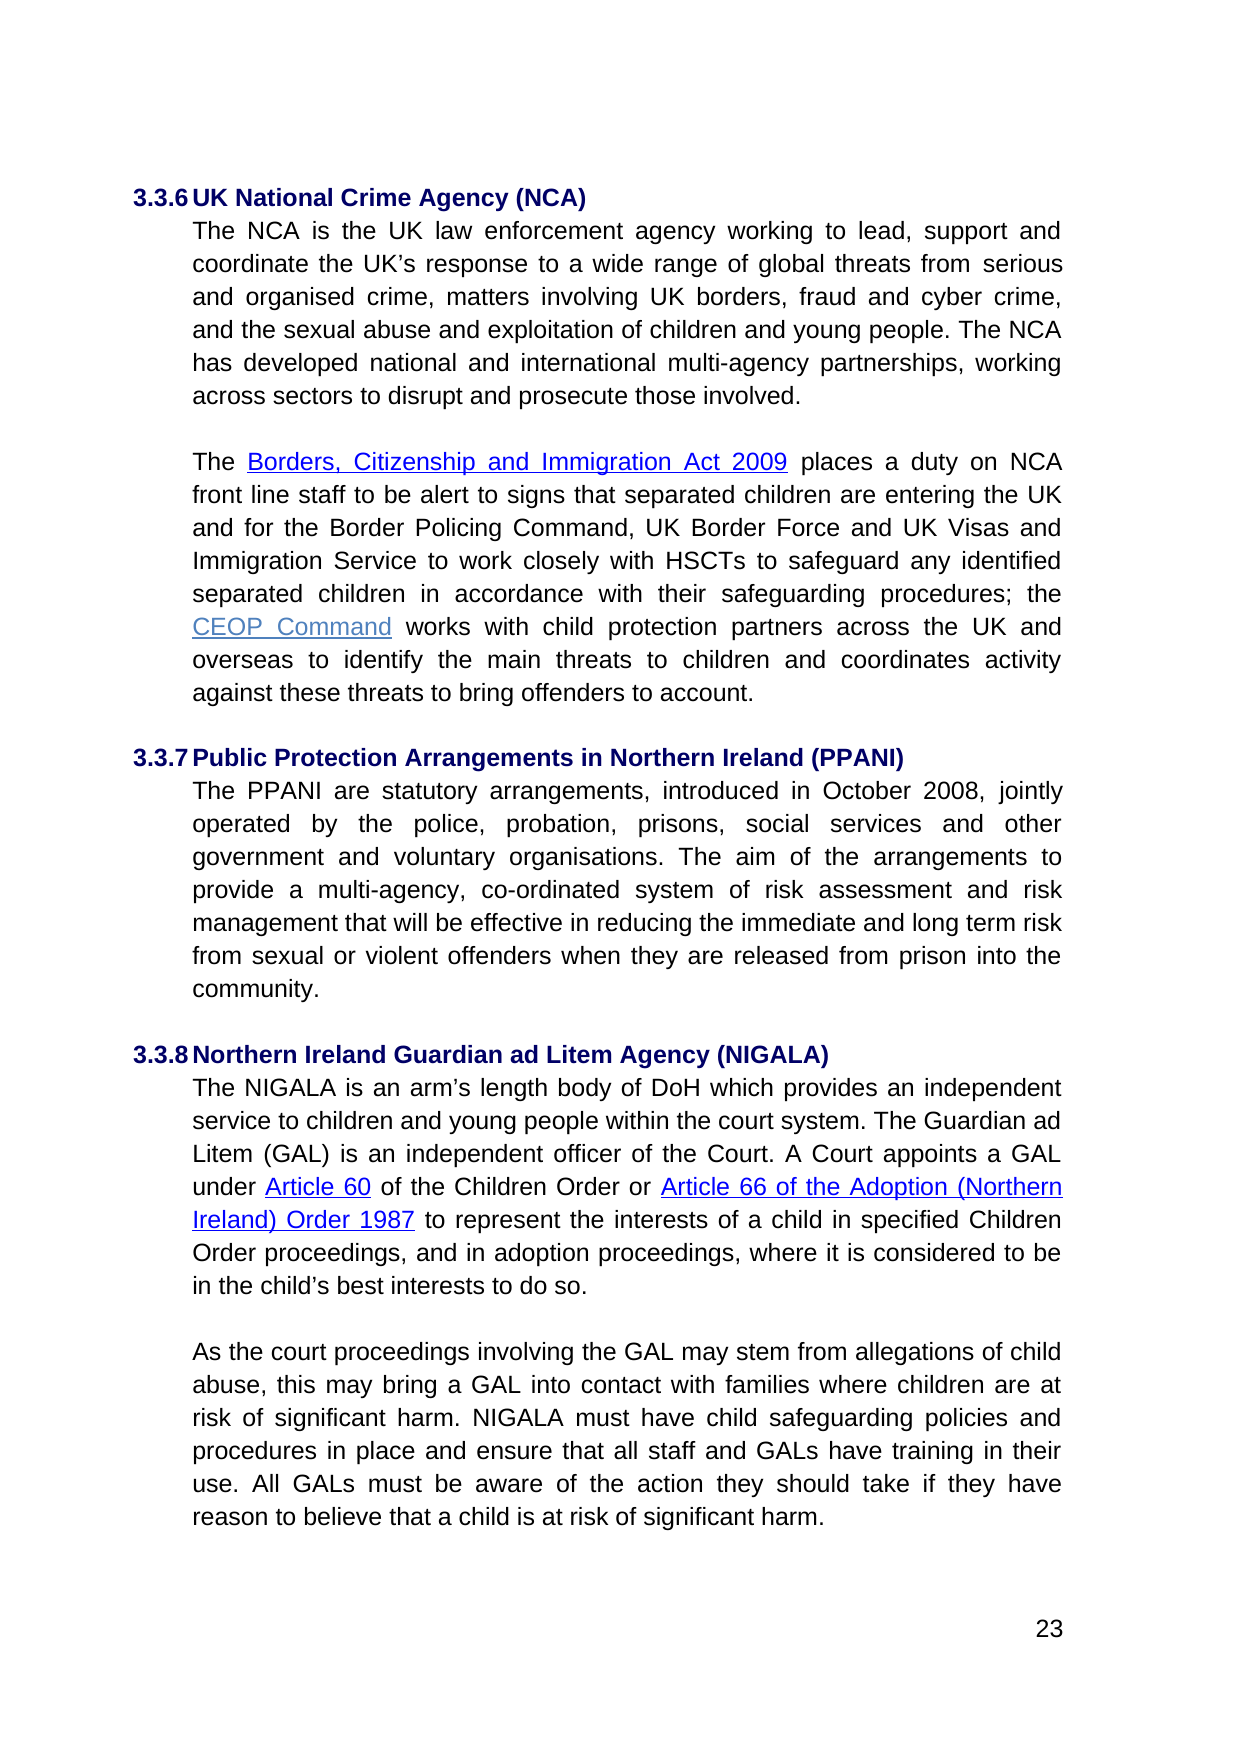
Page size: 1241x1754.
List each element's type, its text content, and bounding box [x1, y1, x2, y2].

text The NCA is the UK law enforcement agency working to lead, support and coordinate the UK’s response to a wide range of global threats from serious and organised crime, matters involving UK borders, fraud and cyber crime, and the sexual abuse and exploitation of children and young people. The NCA has developed national and international multi-agency partnerships, working across sectors to disrupt and prosecute those involved. [192, 216, 1063, 410]
text The PPANI are statutory arrangements, introduced in October 2008, jointly operated by the police, probation, prisons, social services and other government and voluntary organisations. The aim of the arrangements to provide a multi-agency, co-ordinated system of risk assessment and risk management that will be effective in reducing the immediate and long term risk from sexual or violent offenders when they are released from prison into the community. [192, 776, 1063, 1003]
text The NIGALA is an arm’s length body of DoH which provides an independent service to children and young people within the court system. The Guardian ad Litem (GAL) is an independent officer of the Court. A Court appoints a GAL under Article 60 of the Children Order or Article 66 of the Adoption (Northern Ireland) Order 1987 to represent the interests of a child in specified Children Order proceedings, and in adoption proceedings, where it is considered to be in the child’s best interests to do so. [192, 1073, 1063, 1300]
subtitle 3.3.7 Public Protection Arrangements in Northern Ireland (PPANI) [133, 743, 1063, 772]
text The Borders, Citizenship and Immigration Act 2009 places a duty on NCA front line staff to be alert to signs that separated children are entering the UK and for the Border Policing Command, UK Border Force and UK Visas and Immigration Service to work closely with HSCTs to safeguard any identified separated children in accordance with their safeguarding procedures; the CEOP Command works with child protection partners across the UK and overseas to identify the main threats to children and coordinates activity against these threats to bring offenders to account. [192, 447, 1063, 707]
subtitle 3.3.8 Northern Ireland Guardian ad Litem Agency (NIGALA) [133, 1040, 1063, 1069]
subtitle 3.3.6 UK National Crime Agency (NCA) [133, 183, 1063, 212]
text As the court proceedings involving the GAL may stem from allegations of child abuse, this may bring a GAL into contact with families where children are at risk of significant harm. NIGALA must have child safeguarding policies and procedures in place and ensure that all staff and GALs have training in their use. All GALs must be aware of the action they should take if they have reason to believe that a child is at risk of significant harm. [192, 1337, 1063, 1531]
